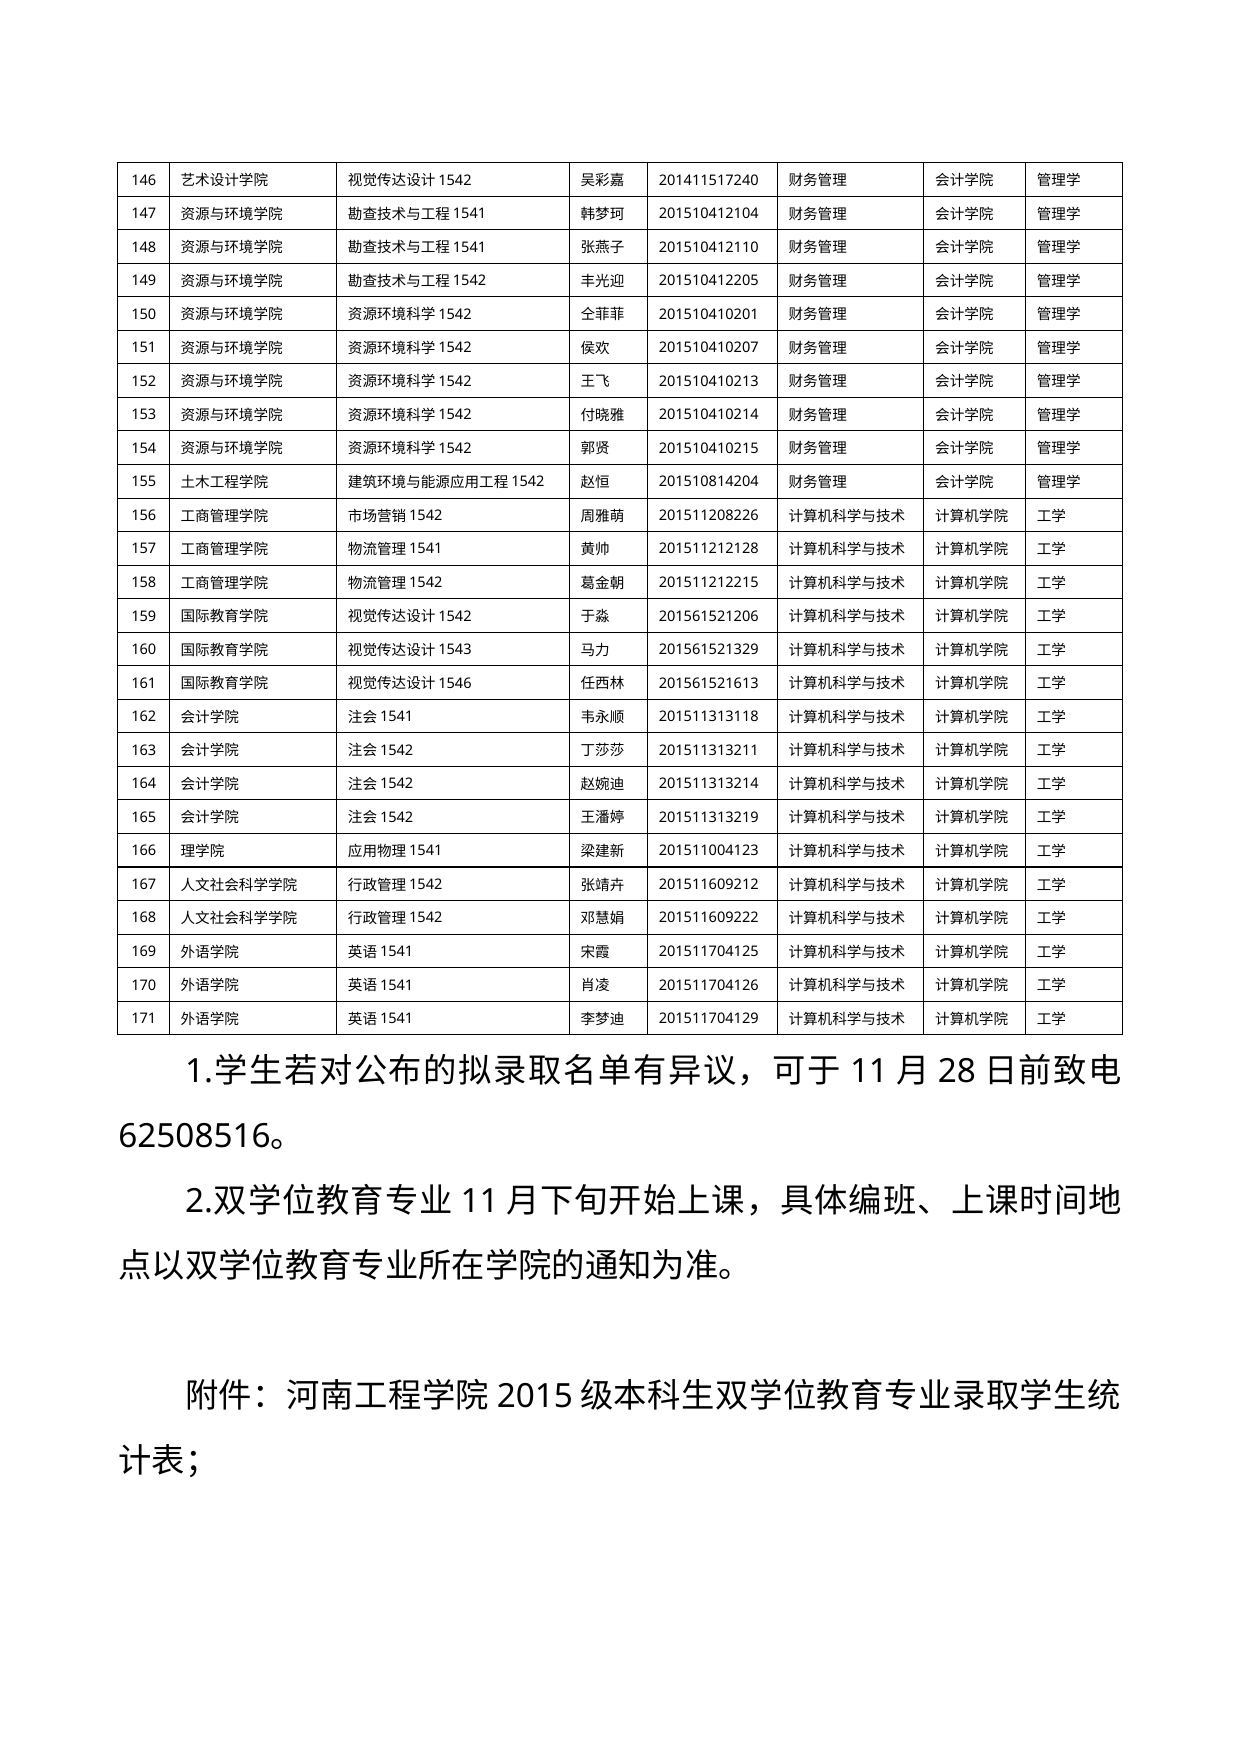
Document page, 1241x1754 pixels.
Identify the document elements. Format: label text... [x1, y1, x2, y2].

table_cell 工学 [1026, 901, 1122, 933]
table_cell 201511313211 [648, 733, 777, 766]
table_cell 计算机学院 [924, 733, 1025, 766]
table_cell 视觉传达设计1542 [337, 599, 569, 632]
table_cell 会计学院 [170, 733, 336, 766]
table_cell 工学 [1026, 834, 1122, 866]
table_cell 财务管理 [778, 163, 923, 196]
table_cell 资源环境科学1542 [337, 331, 569, 363]
table_cell 工学 [1026, 633, 1122, 665]
table_cell 计算机科学与技术 [778, 700, 923, 732]
table_cell 计算机学院 [924, 532, 1025, 564]
table_cell 162 [118, 700, 169, 732]
table_cell 158 [118, 566, 169, 598]
table_cell 计算机学院 [924, 834, 1025, 866]
table_cell 201511313219 [648, 800, 777, 833]
table_cell 丁莎莎 [570, 733, 647, 766]
table_cell 149 [118, 264, 169, 296]
table_cell 会计学院 [924, 398, 1025, 430]
table_cell 资源环境科学1542 [337, 398, 569, 430]
table_cell 管理学 [1026, 398, 1122, 430]
table_cell 201511212128 [648, 532, 777, 564]
table_cell 计算机科学与技术 [778, 1002, 923, 1034]
table_cell 侯欢 [570, 331, 647, 363]
table_cell 计算机科学与技术 [778, 666, 923, 699]
table_cell 201510814204 [648, 465, 777, 497]
table_cell 计算机科学与技术 [778, 767, 923, 799]
table_cell 物流管理1541 [337, 532, 569, 564]
table_cell 计算机科学与技术 [778, 499, 923, 531]
table_cell 201510410213 [648, 364, 777, 397]
table_cell 201561521613 [648, 666, 777, 699]
table_cell 146 [118, 163, 169, 196]
table_cell 164 [118, 767, 169, 799]
table_cell 计算机科学与技术 [778, 968, 923, 1001]
table_cell 外语学院 [170, 935, 336, 967]
table_cell 张燕子 [570, 230, 647, 263]
table_cell 工商管理学院 [170, 566, 336, 598]
table_cell 勘查技术与工程1541 [337, 197, 569, 229]
table_cell 国际教育学院 [170, 633, 336, 665]
table_cell 201510412110 [648, 230, 777, 263]
table_cell 韦永顺 [570, 700, 647, 732]
table_cell 171 [118, 1002, 169, 1034]
table_cell 吴彩嘉 [570, 163, 647, 196]
table_cell 资源与环境学院 [170, 297, 336, 330]
table_cell 邓慧娟 [570, 901, 647, 933]
table_cell 计算机科学与技术 [778, 633, 923, 665]
table_cell 161 [118, 666, 169, 699]
table_cell 英语1541 [337, 935, 569, 967]
table_cell 201411517240 [648, 163, 777, 196]
table_cell 201510410201 [648, 297, 777, 330]
table_cell 丰光迎 [570, 264, 647, 296]
table_cell 工学 [1026, 666, 1122, 699]
table_cell 工学 [1026, 532, 1122, 564]
table_cell 160 [118, 633, 169, 665]
table_cell 201511313118 [648, 700, 777, 732]
table_cell 工商管理学院 [170, 499, 336, 531]
table_cell 财务管理 [778, 465, 923, 497]
table_cell 国际教育学院 [170, 666, 336, 699]
table_cell 计算机学院 [924, 901, 1025, 933]
table_cell 计算机学院 [924, 968, 1025, 1001]
table_cell 计算机学院 [924, 935, 1025, 967]
table_cell 资源与环境学院 [170, 364, 336, 397]
table_cell 王潘婷 [570, 800, 647, 833]
table_cell 市场营销1542 [337, 499, 569, 531]
table_cell 艺术设计学院 [170, 163, 336, 196]
text 1.学生若对公布的拟录取名单有异议，可于11月28日前致电62508516。 [118, 1035, 1122, 1165]
table_cell 工学 [1026, 499, 1122, 531]
table_cell 计算机学院 [924, 700, 1025, 732]
table_cell 169 [118, 935, 169, 967]
table_cell 管理学 [1026, 331, 1122, 363]
table_cell 管理学 [1026, 465, 1122, 497]
table_cell 工学 [1026, 566, 1122, 598]
table_cell 201511212215 [648, 566, 777, 598]
table_cell 会计学院 [170, 767, 336, 799]
table_cell 肖凌 [570, 968, 647, 1001]
table_cell 资源与环境学院 [170, 331, 336, 363]
table_cell 管理学 [1026, 163, 1122, 196]
table_cell 201510412104 [648, 197, 777, 229]
table_cell 会计学院 [924, 364, 1025, 397]
table_cell 201511704129 [648, 1002, 777, 1034]
table_cell 201510412205 [648, 264, 777, 296]
table_cell 管理学 [1026, 264, 1122, 296]
table_cell 英语1541 [337, 1002, 569, 1034]
table_cell 王飞 [570, 364, 647, 397]
table_cell 计算机学院 [924, 499, 1025, 531]
table_cell 会计学院 [924, 230, 1025, 263]
table_cell 165 [118, 800, 169, 833]
table_cell 152 [118, 364, 169, 397]
table_cell 葛金朝 [570, 566, 647, 598]
table_cell 张靖卉 [570, 868, 647, 900]
table_cell 工学 [1026, 868, 1122, 900]
table_cell 157 [118, 532, 169, 564]
table_cell 201561521206 [648, 599, 777, 632]
table_cell 财务管理 [778, 230, 923, 263]
table_cell 宋霞 [570, 935, 647, 967]
table_cell 资源与环境学院 [170, 264, 336, 296]
table_cell 计算机科学与技术 [778, 566, 923, 598]
table_cell 计算机科学与技术 [778, 532, 923, 564]
table_cell 201511004123 [648, 834, 777, 866]
table_cell 计算机科学与技术 [778, 868, 923, 900]
table_cell 资源与环境学院 [170, 230, 336, 263]
table_cell 理学院 [170, 834, 336, 866]
table_cell 土木工程学院 [170, 465, 336, 497]
table_cell 201511208226 [648, 499, 777, 531]
table_cell 计算机学院 [924, 666, 1025, 699]
table_cell 注会1542 [337, 800, 569, 833]
table_cell 视觉传达设计1543 [337, 633, 569, 665]
text 2.双学位教育专业11月下旬开始上课，具体编班、上课时间地点以双学位教育专业所在学院的通知为准。 [118, 1165, 1122, 1295]
table_cell 财务管理 [778, 197, 923, 229]
table_cell 155 [118, 465, 169, 497]
table_cell 仝菲菲 [570, 297, 647, 330]
table_cell 151 [118, 331, 169, 363]
table_cell 勘查技术与工程1541 [337, 230, 569, 263]
table_cell 周雅萌 [570, 499, 647, 531]
table_cell 物流管理1542 [337, 566, 569, 598]
table_cell 视觉传达设计1542 [337, 163, 569, 196]
table_cell 工学 [1026, 599, 1122, 632]
table_cell 管理学 [1026, 364, 1122, 397]
table_cell 计算机学院 [924, 633, 1025, 665]
table_cell 201510410215 [648, 431, 777, 464]
table_cell 工学 [1026, 767, 1122, 799]
table_cell 会计学院 [924, 197, 1025, 229]
table_cell 财务管理 [778, 264, 923, 296]
table_cell 会计学院 [924, 264, 1025, 296]
table_cell 付晓雅 [570, 398, 647, 430]
table_cell 资源与环境学院 [170, 431, 336, 464]
table_cell 梁建新 [570, 834, 647, 866]
table_cell 管理学 [1026, 431, 1122, 464]
table_cell 会计学院 [924, 163, 1025, 196]
table_cell 财务管理 [778, 364, 923, 397]
table_cell 工学 [1026, 935, 1122, 967]
table_cell 会计学院 [924, 465, 1025, 497]
table_cell 计算机学院 [924, 767, 1025, 799]
table_cell 人文社会科学学院 [170, 868, 336, 900]
table_cell 勘查技术与工程1542 [337, 264, 569, 296]
table_cell 201511609222 [648, 901, 777, 933]
table_cell 计算机学院 [924, 566, 1025, 598]
table_cell 168 [118, 901, 169, 933]
table_cell 黄帅 [570, 532, 647, 564]
table_cell 170 [118, 968, 169, 1001]
table_cell 马力 [570, 633, 647, 665]
table_cell 财务管理 [778, 297, 923, 330]
table_cell 148 [118, 230, 169, 263]
table_cell 计算机科学与技术 [778, 733, 923, 766]
table_cell 韩梦珂 [570, 197, 647, 229]
table_cell 201511313214 [648, 767, 777, 799]
table_cell 于淼 [570, 599, 647, 632]
table_cell 167 [118, 868, 169, 900]
table_cell 资源环境科学1542 [337, 297, 569, 330]
table_cell 注会1542 [337, 733, 569, 766]
table_cell 管理学 [1026, 297, 1122, 330]
table_cell 工学 [1026, 800, 1122, 833]
table_cell 147 [118, 197, 169, 229]
table_cell 注会1541 [337, 700, 569, 732]
table_cell 201510410214 [648, 398, 777, 430]
table_cell 计算机科学与技术 [778, 935, 923, 967]
table_cell 201561521329 [648, 633, 777, 665]
table_cell 财务管理 [778, 431, 923, 464]
table_cell 外语学院 [170, 1002, 336, 1034]
table_cell 会计学院 [170, 700, 336, 732]
table_cell 150 [118, 297, 169, 330]
table_cell 财务管理 [778, 398, 923, 430]
table_cell 管理学 [1026, 197, 1122, 229]
table_cell 国际教育学院 [170, 599, 336, 632]
table_cell 工商管理学院 [170, 532, 336, 564]
table_cell 计算机学院 [924, 800, 1025, 833]
table_cell 会计学院 [170, 800, 336, 833]
table_cell 外语学院 [170, 968, 336, 1001]
table_cell 159 [118, 599, 169, 632]
table_cell 166 [118, 834, 169, 866]
table_cell 建筑环境与能源应用工程1542 [337, 465, 569, 497]
table_cell 资源与环境学院 [170, 197, 336, 229]
table_cell 赵婉迪 [570, 767, 647, 799]
table_cell 资源与环境学院 [170, 398, 336, 430]
table_cell 计算机科学与技术 [778, 834, 923, 866]
table_cell 201511704125 [648, 935, 777, 967]
table_cell 154 [118, 431, 169, 464]
table_cell 计算机学院 [924, 599, 1025, 632]
table_cell 行政管理1542 [337, 868, 569, 900]
table_cell 201511704126 [648, 968, 777, 1001]
table_cell 计算机学院 [924, 1002, 1025, 1034]
table_cell 会计学院 [924, 431, 1025, 464]
table_cell 视觉传达设计1546 [337, 666, 569, 699]
table_cell 工学 [1026, 968, 1122, 1001]
table_cell 201510410207 [648, 331, 777, 363]
table_cell 资源环境科学1542 [337, 364, 569, 397]
text 附件：河南工程学院2015级本科生双学位教育专业录取学生统计表； [118, 1360, 1122, 1490]
table_cell 应用物理1541 [337, 834, 569, 866]
table_cell 郭贤 [570, 431, 647, 464]
table_cell 人文社会科学学院 [170, 901, 336, 933]
table_cell 赵恒 [570, 465, 647, 497]
table_cell 会计学院 [924, 331, 1025, 363]
table_cell 任西林 [570, 666, 647, 699]
table_cell 计算机科学与技术 [778, 800, 923, 833]
table_cell 156 [118, 499, 169, 531]
table_cell 163 [118, 733, 169, 766]
table_cell 计算机学院 [924, 868, 1025, 900]
table_cell 管理学 [1026, 230, 1122, 263]
table_cell 计算机科学与技术 [778, 901, 923, 933]
table_cell 财务管理 [778, 331, 923, 363]
table_cell 153 [118, 398, 169, 430]
table_cell 注会1542 [337, 767, 569, 799]
table_cell 201511609212 [648, 868, 777, 900]
table_cell 行政管理1542 [337, 901, 569, 933]
table_cell 计算机科学与技术 [778, 599, 923, 632]
table_cell 工学 [1026, 1002, 1122, 1034]
table_cell 李梦迪 [570, 1002, 647, 1034]
table_cell 工学 [1026, 700, 1122, 732]
table_cell 会计学院 [924, 297, 1025, 330]
table_cell 英语1541 [337, 968, 569, 1001]
table_cell 资源环境科学1542 [337, 431, 569, 464]
table_cell 工学 [1026, 733, 1122, 766]
